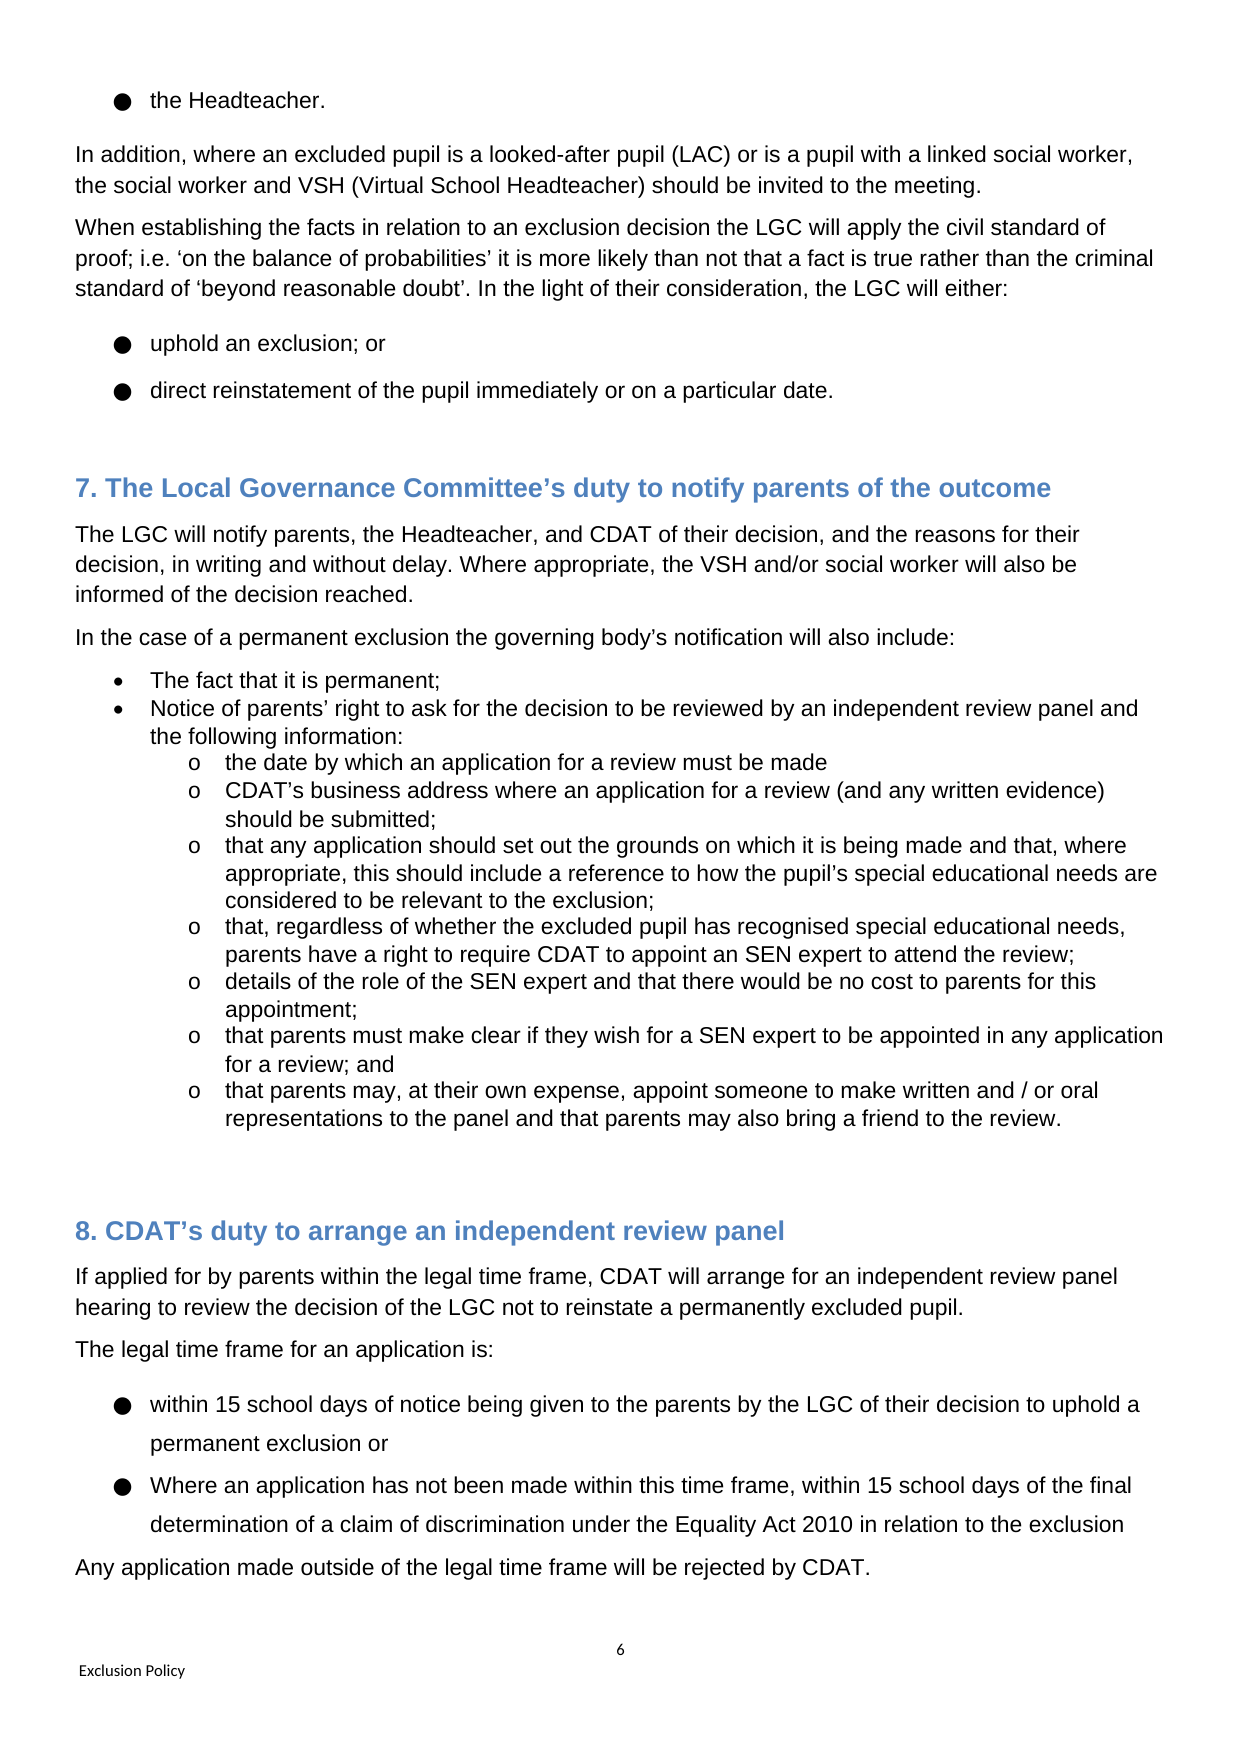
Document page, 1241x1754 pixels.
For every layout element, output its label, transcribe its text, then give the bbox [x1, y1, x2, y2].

text In addition, where an excluded pupil is a looked-after pupil (LAC) or is a pupil with a linked social worker, the social worker and VSH (Virtual School Headteacher) should be invited to the meeting. [75, 141, 1165, 198]
list that parents may, at their own expense, appoint someone to make written and / or oral representations to the panel and that parents may also bring a friend to the review. [187, 1077, 1165, 1132]
text The legal time frame for an application is: [75, 1336, 1165, 1363]
text If applied for by parents within the legal time frame, CDAT will arrange for an independent review panel hearing to review the decision of the LGC not to reinstate a permanently excluded pupil. [75, 1263, 1165, 1320]
subtitle 7. The Local Governance Committee’s duty to notify parents of the outcome [75, 472, 1165, 503]
list details of the role of the SEN expert and that there would be no cost to parents for this appointment; [187, 968, 1165, 1022]
list direct reinstatement of the pupil immediately or on a particular date. [112, 364, 1165, 411]
list that any application should set out the grounds on which it is being made and that, where appropriate, this should include a reference to how the pupil’s special educational needs are considered to be relevant to the exclusion; [187, 832, 1165, 913]
list Notice of parents’ right to ask for the decision to be reviewed by an independent review panel and the following information: [112, 694, 1165, 749]
list uphold an exclusion; or [112, 317, 1165, 364]
list within 15 school days of notice being given to the parents by the LGC of their decision to uphold a permanent exclusion or [112, 1379, 1165, 1456]
text The LGC will notify parents, the Headteacher, and CDAT of their decision, and the reasons for their decision, in writing and without delay. Where appropriate, the VSH and/or social worker will also be informed of the decision reached. [75, 521, 1165, 607]
list CDAT’s business address where an application for a review (and any written evidence) should be submitted; [187, 777, 1165, 832]
text In the case of a permanent exclusion the governing body’s notification will also include: [75, 624, 1165, 650]
list The fact that it is permanent; [112, 667, 1165, 694]
list Where an application has not been made within this time frame, within 15 school days of the final determination of a claim of discrimination under the Equality Act 2010 in relation to the exclusion [112, 1460, 1165, 1537]
text Any application made outside of the legal time frame will be rejected by CDAT. [75, 1553, 1165, 1580]
list the date by which an application for a review must be made [187, 749, 1165, 777]
text When establishing the facts in relation to an exclusion decision the LGC will apply the civil standard of proof; i.e. ‘on the balance of probabilities’ it is more likely than not that a fact is true rather than the criminal standard of ‘beyond reasonable doubt’. In the light of their consideration, the LGC will either: [75, 214, 1165, 301]
list that parents must make clear if they wish for a SEN expert to be appointed in any application for a review; and [187, 1022, 1165, 1077]
subtitle 8. CDAT’s duty to arrange an independent review panel [75, 1215, 1165, 1246]
list the Headteacher. [112, 75, 1165, 122]
list that, regardless of whether the excluded pupil has recognised special educational needs, parents have a right to require CDAT to appoint an SEN expert to attend the review; [187, 913, 1165, 968]
